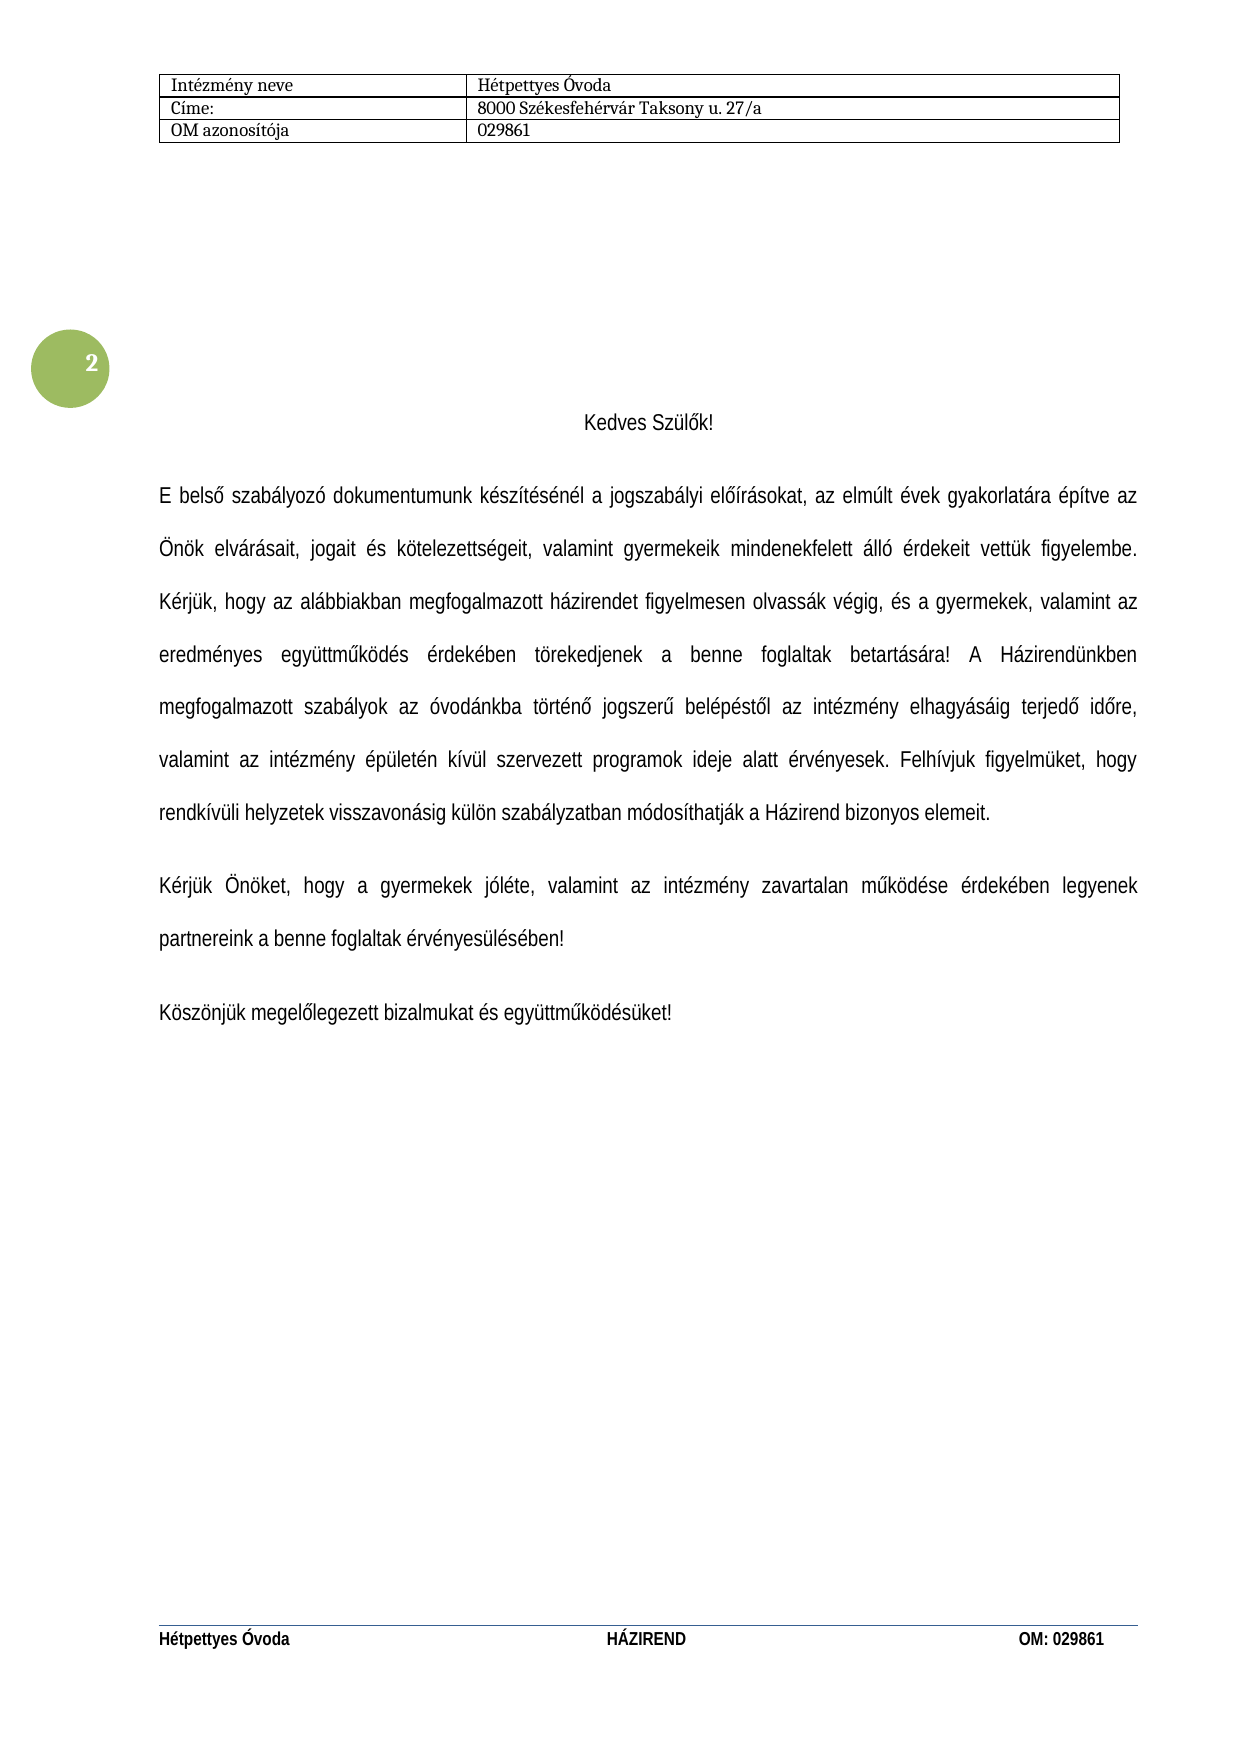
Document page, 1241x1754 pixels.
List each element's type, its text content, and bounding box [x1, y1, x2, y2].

text Köszönjük megelőlegezett bizalmukat és együttműködésüket! [159, 998, 1138, 1025]
text Kérjük Önöket, hogy a gyermekek jóléte, valamint az intézmény zavartalan működése érdekében legyenek partnereink a benne foglaltak érvényesülésében! [159, 872, 1138, 951]
text Kedves Szülők! [159, 409, 1138, 435]
text E belső szabályozó dokumentumunk készítésénél a jogszabályi előírásokat, az elmúlt évek gyakorlatára építve az Önök elvárásait, jogait és kötelezettségeit, valamint gyermekeik mindenekfelett álló érdekeit vettük figyelembe. Kérjük, hogy az alábbiakban megfogalmazott házirendet figyelmesen olvassák végig, és a gyermekek, valamint az eredményes együttműködés érdekében törekedjenek a benne foglaltak betartására! A Házirendünkben megfogalmazott szabályok az óvodánkba történő jogszerű belépéstől az intézmény elhagyásáig terjedő időre, valamint az intézmény épületén kívül szervezett programok ideje alatt érvényesek. Felhívjuk figyelmüket, hogy rendkívüli helyzetek visszavonásig külön szabályzatban módosíthatják a Házirend bizonyos elemeit. [159, 482, 1138, 825]
